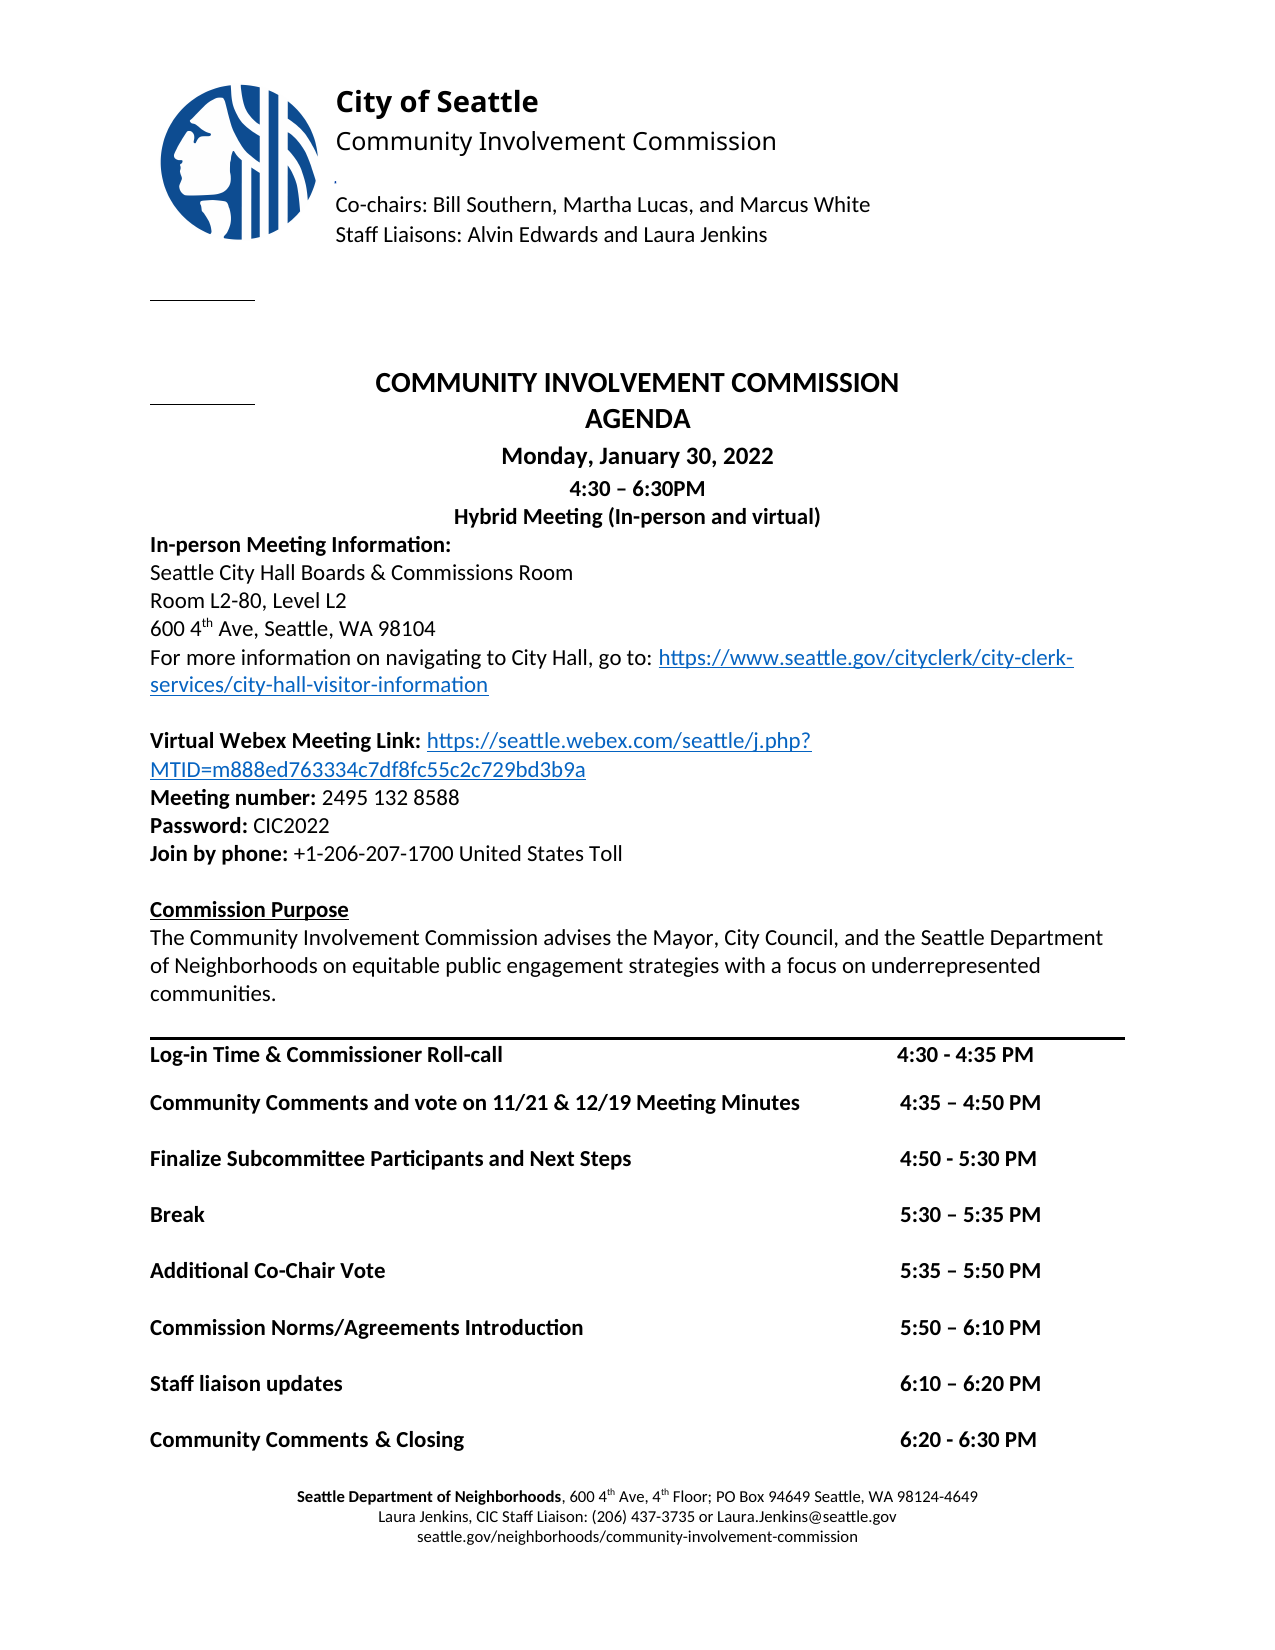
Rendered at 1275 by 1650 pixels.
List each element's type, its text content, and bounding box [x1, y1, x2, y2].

text Join by phone: +1-206-207-1700 United States Toll [150, 839, 1125, 895]
text Commission Purpose [150, 895, 1125, 923]
subtitle COMMUNITY INVOLVEMENT COMMISSION [150, 364, 1125, 400]
text Password: CIC2022 [150, 811, 1125, 839]
text In-person Meeting Information: [150, 531, 1125, 558]
subtitle AGENDA [150, 400, 1125, 436]
text Meeting number: 2495 132 8588 [150, 783, 1125, 811]
text Virtual Webex Meeting Link: https://seattle.webex.com/seattle/j.php?MTID=m888ed763334c7df8fc55c2c729bd3b9a [150, 727, 1125, 783]
text Additional Co-Chair Vote 5:35 – 5:50 PM [150, 1257, 1125, 1284]
text Hybrid Meeting (In-person and virtual) [150, 502, 1125, 531]
text Commission Norms/Agreements Introduction 5:50 – 6:10 PM [150, 1313, 1125, 1341]
text 600 4th Ave, Seattle, WA 98104 [150, 614, 1125, 643]
text Break 5:30 – 5:35 PM [150, 1201, 1125, 1228]
text Log-in Time & Commissioner Roll-call 4:30 - 4:35 PM [150, 1040, 1125, 1068]
picture [150, 75, 328, 255]
text Staff liaison updates 6:10 – 6:20 PM [150, 1369, 1125, 1397]
text 4:30 – 6:30PM [150, 474, 1125, 502]
text Finalize Subcommittee Participants and Next Steps 4:50 - 5:30 PM [150, 1144, 1125, 1172]
text Room L2-80, Level L2 [150, 587, 1125, 614]
text Monday, January 30, 2022 [150, 440, 1125, 470]
text For more information on navigating to City Hall, go to: https://www.seattle.gov/cityclerk/city-clerk-services/city-hall-visitor-information [150, 643, 1125, 699]
text Community Comments & Closing 6:20 - 6:30 PM [150, 1425, 1125, 1453]
text Community Comments and vote on 11/21 & 12/19 Meeting Minutes 4:35 – 4:50 PM [150, 1088, 1125, 1116]
text Seattle City Hall Boards & Commissions Room [150, 558, 1125, 587]
text The Community Involvement Commission advises the Mayor, City Council, and the Seattle Department of Neighborhoods on equitable public engagement strategies with a focus on underrepresented communities. [150, 923, 1125, 1007]
